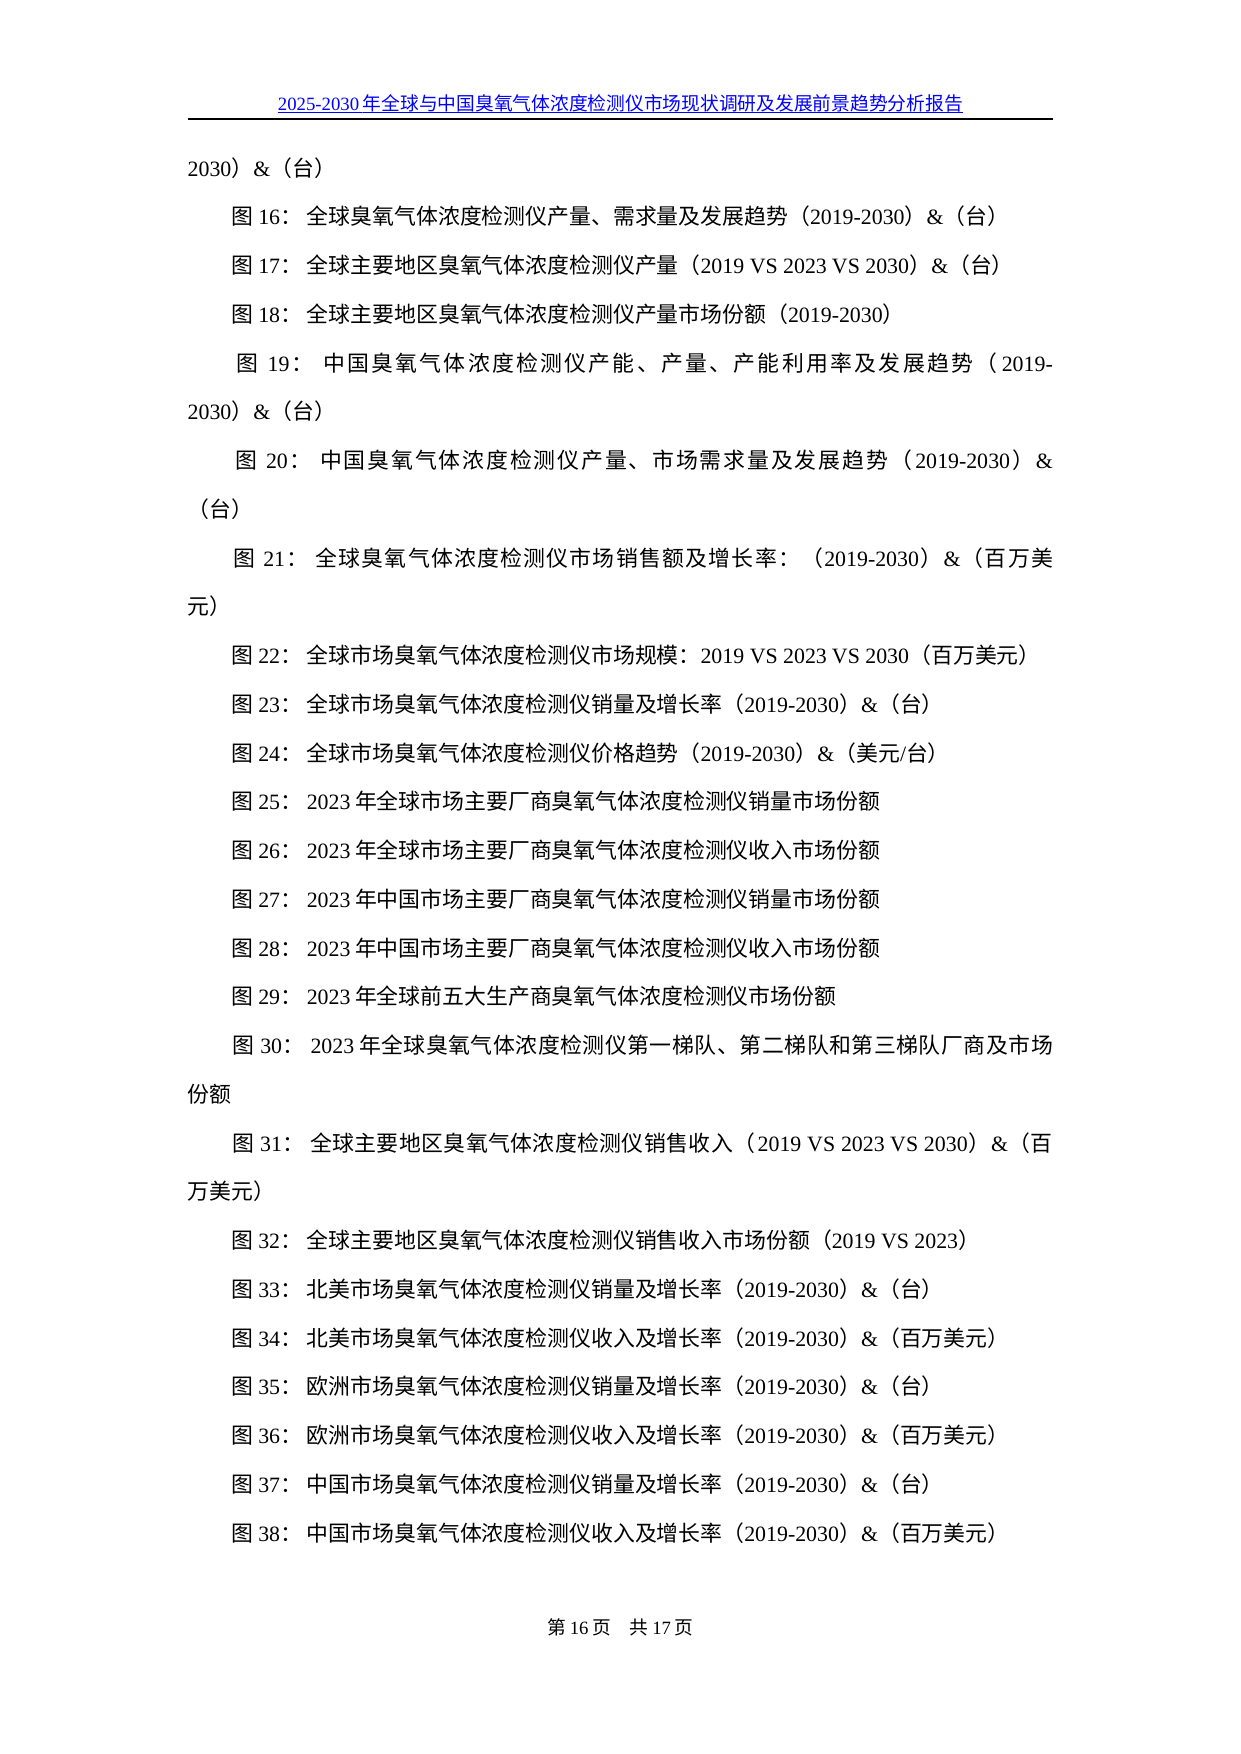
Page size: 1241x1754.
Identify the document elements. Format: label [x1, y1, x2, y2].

text [187, 150, 1053, 1548]
